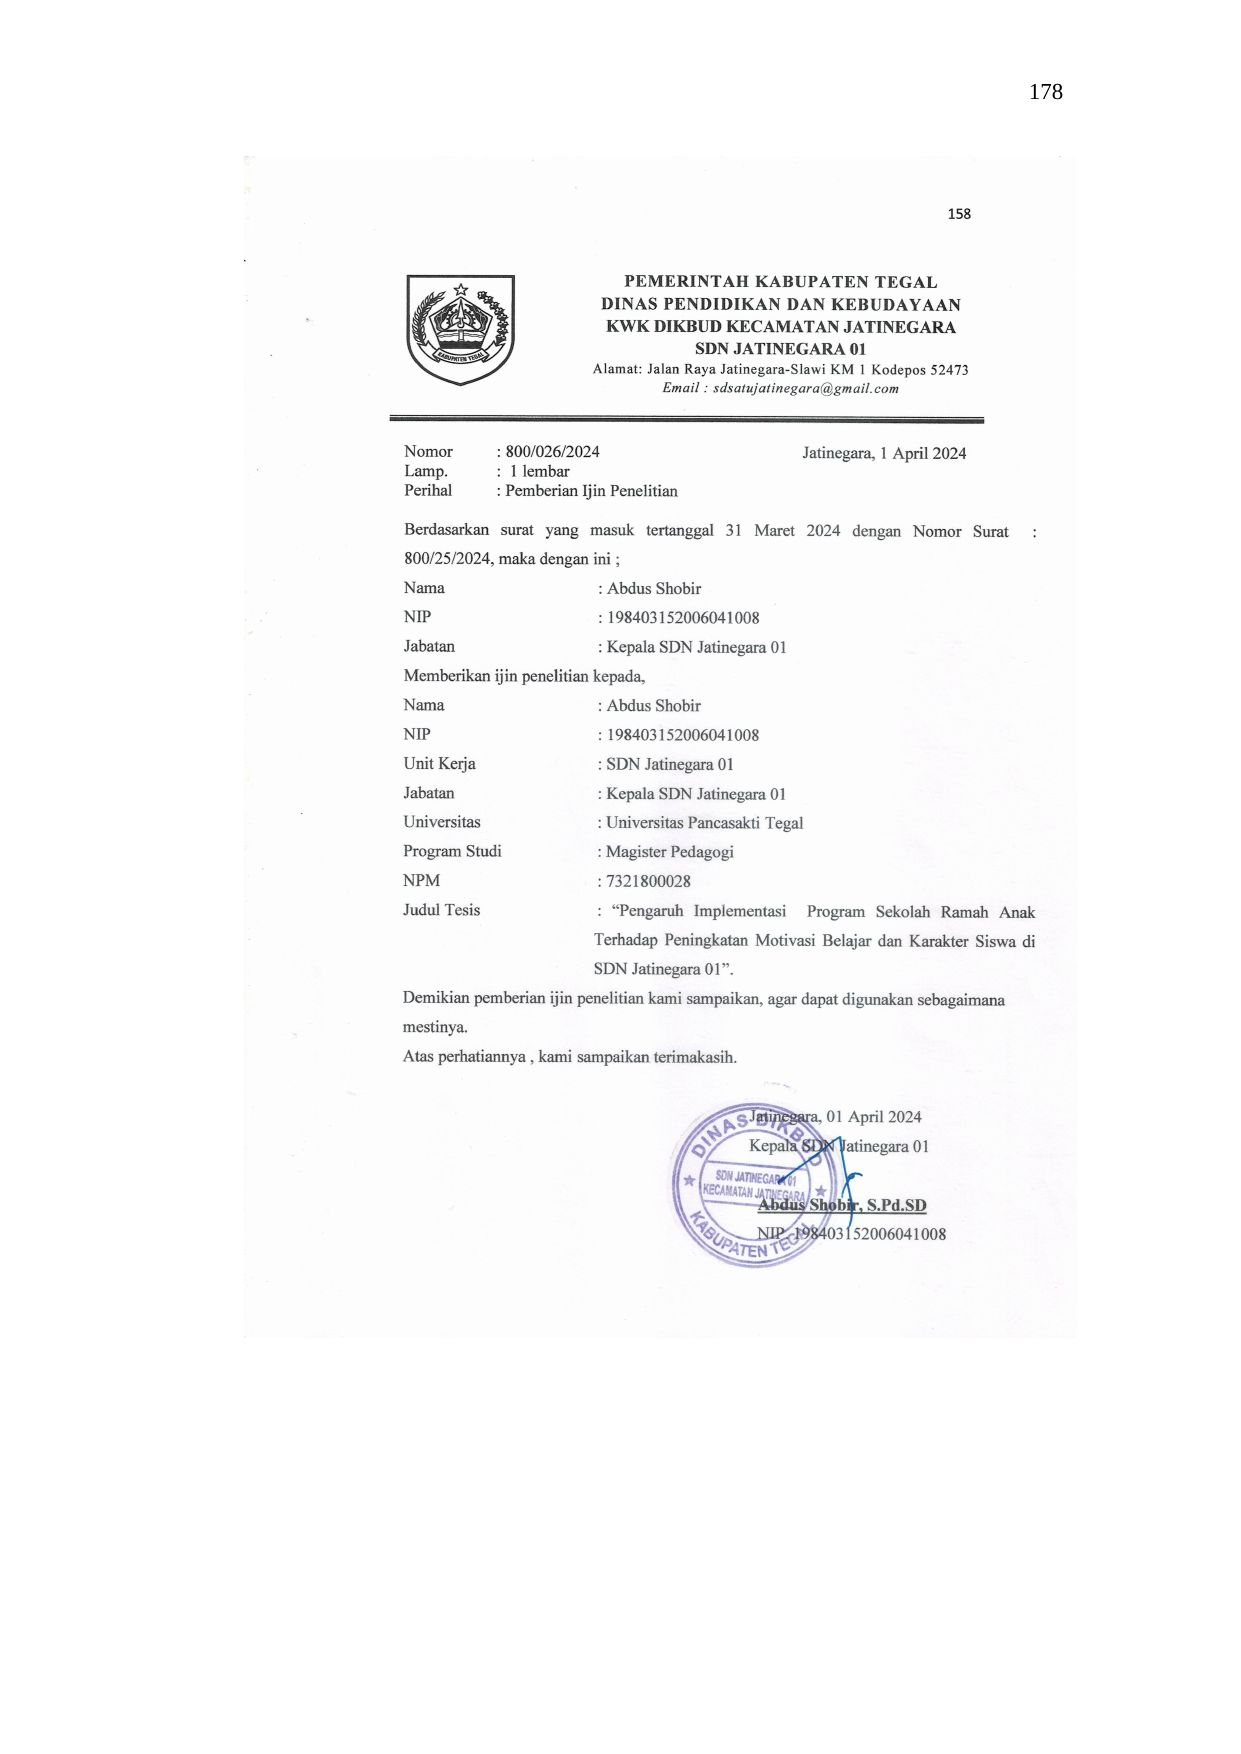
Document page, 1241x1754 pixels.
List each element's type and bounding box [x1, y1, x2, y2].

picture [243, 156, 1078, 1338]
